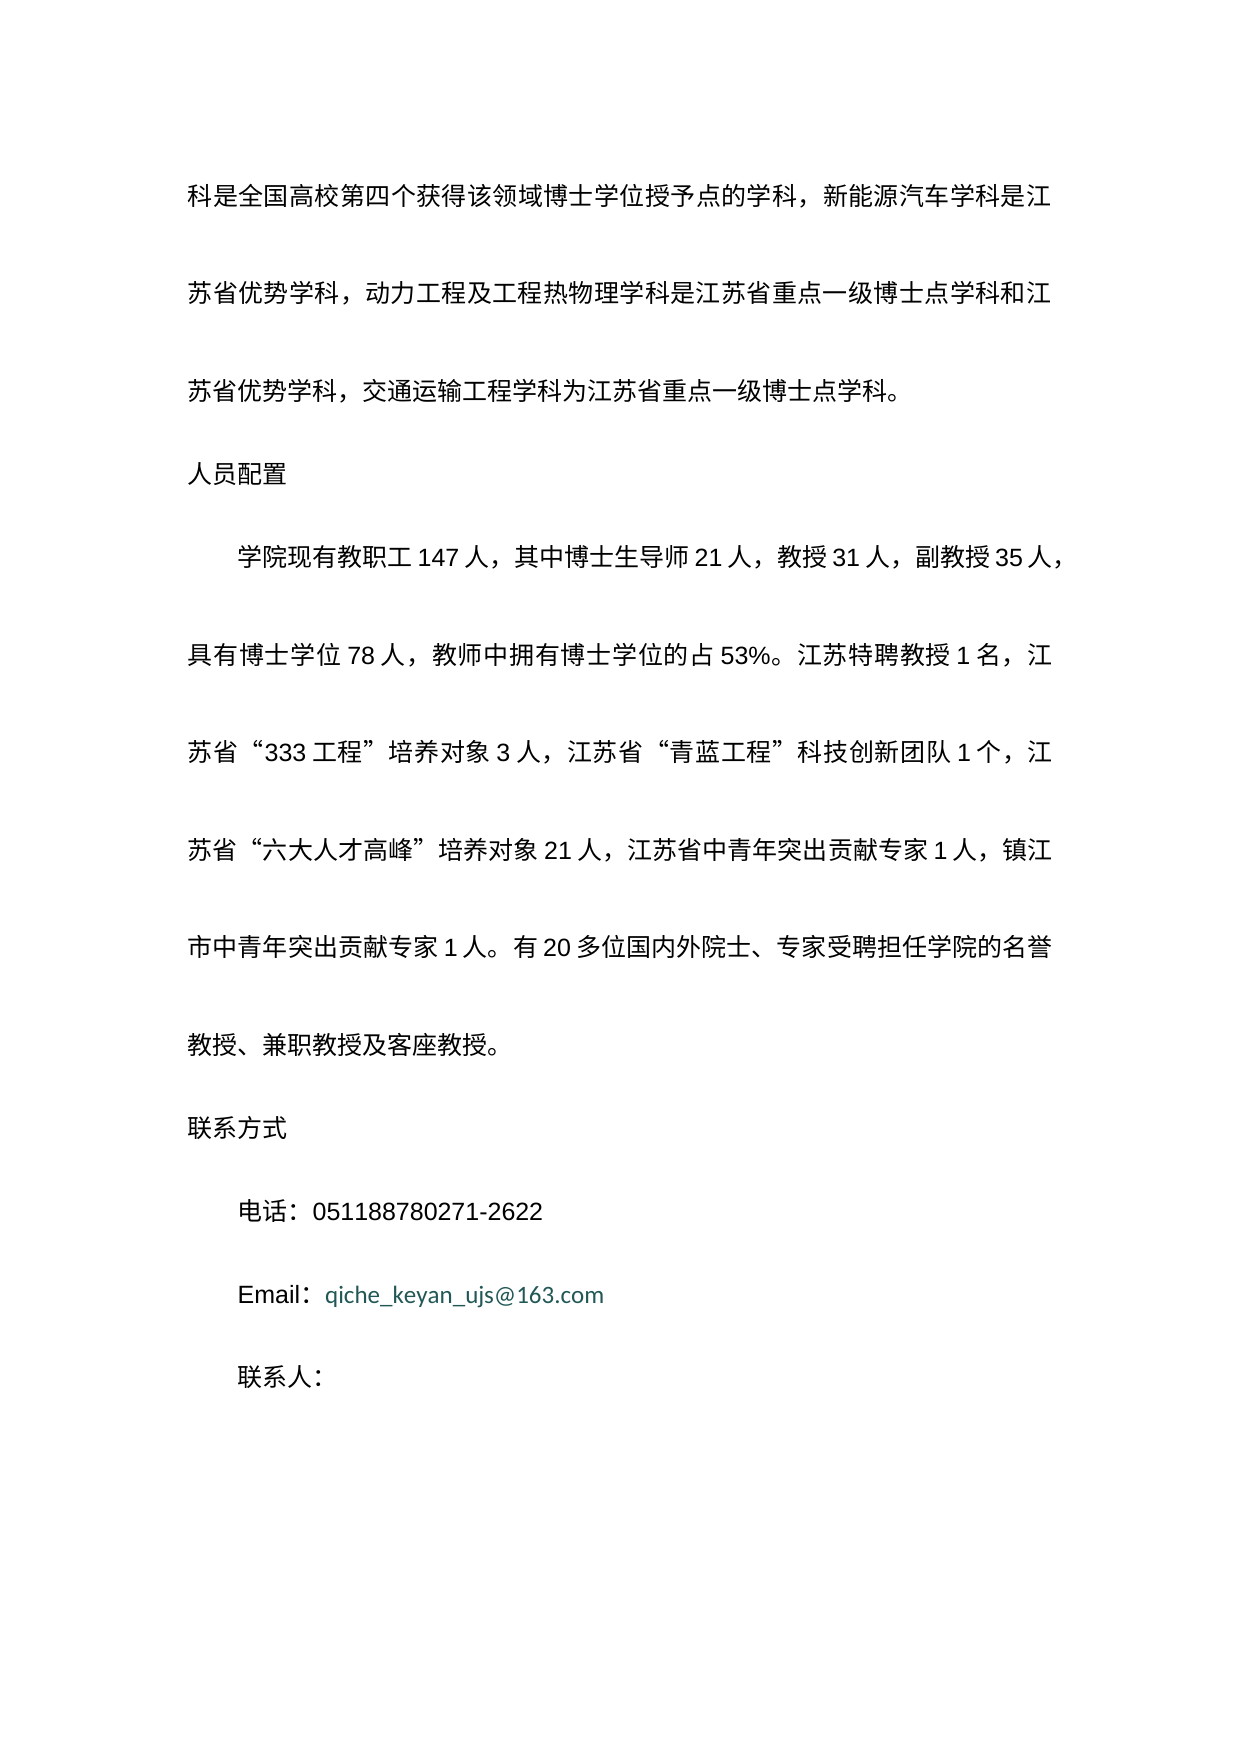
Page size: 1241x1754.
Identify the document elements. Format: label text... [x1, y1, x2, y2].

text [187, 162, 1053, 422]
text 联系人： [187, 1343, 1053, 1408]
text 人员配置 [187, 440, 1053, 505]
text 联系方式 [187, 1094, 1053, 1159]
text 学院现有教职工147人，其中博士生导师21人，教授31人，副教授35人，具有博士学位78人，教师中拥有博士学位的占53%。江苏特聘教授1名，江苏省“333工程”培养对象3人，江苏省“青蓝工程”科技创新团队1个，江苏省“六大人才高峰”培养对象21人，江苏省中青年突出贡献专家1人，镇江市中青年突出贡献专家1人。有20多位国内外院士、专家受聘担任学院的名誉教授、兼职教授及客座教授。 [187, 523, 1053, 1076]
text Email：qiche_keyan_ujs@163.com [187, 1260, 1053, 1325]
text 电话：051188780271-2622 [187, 1177, 1053, 1242]
